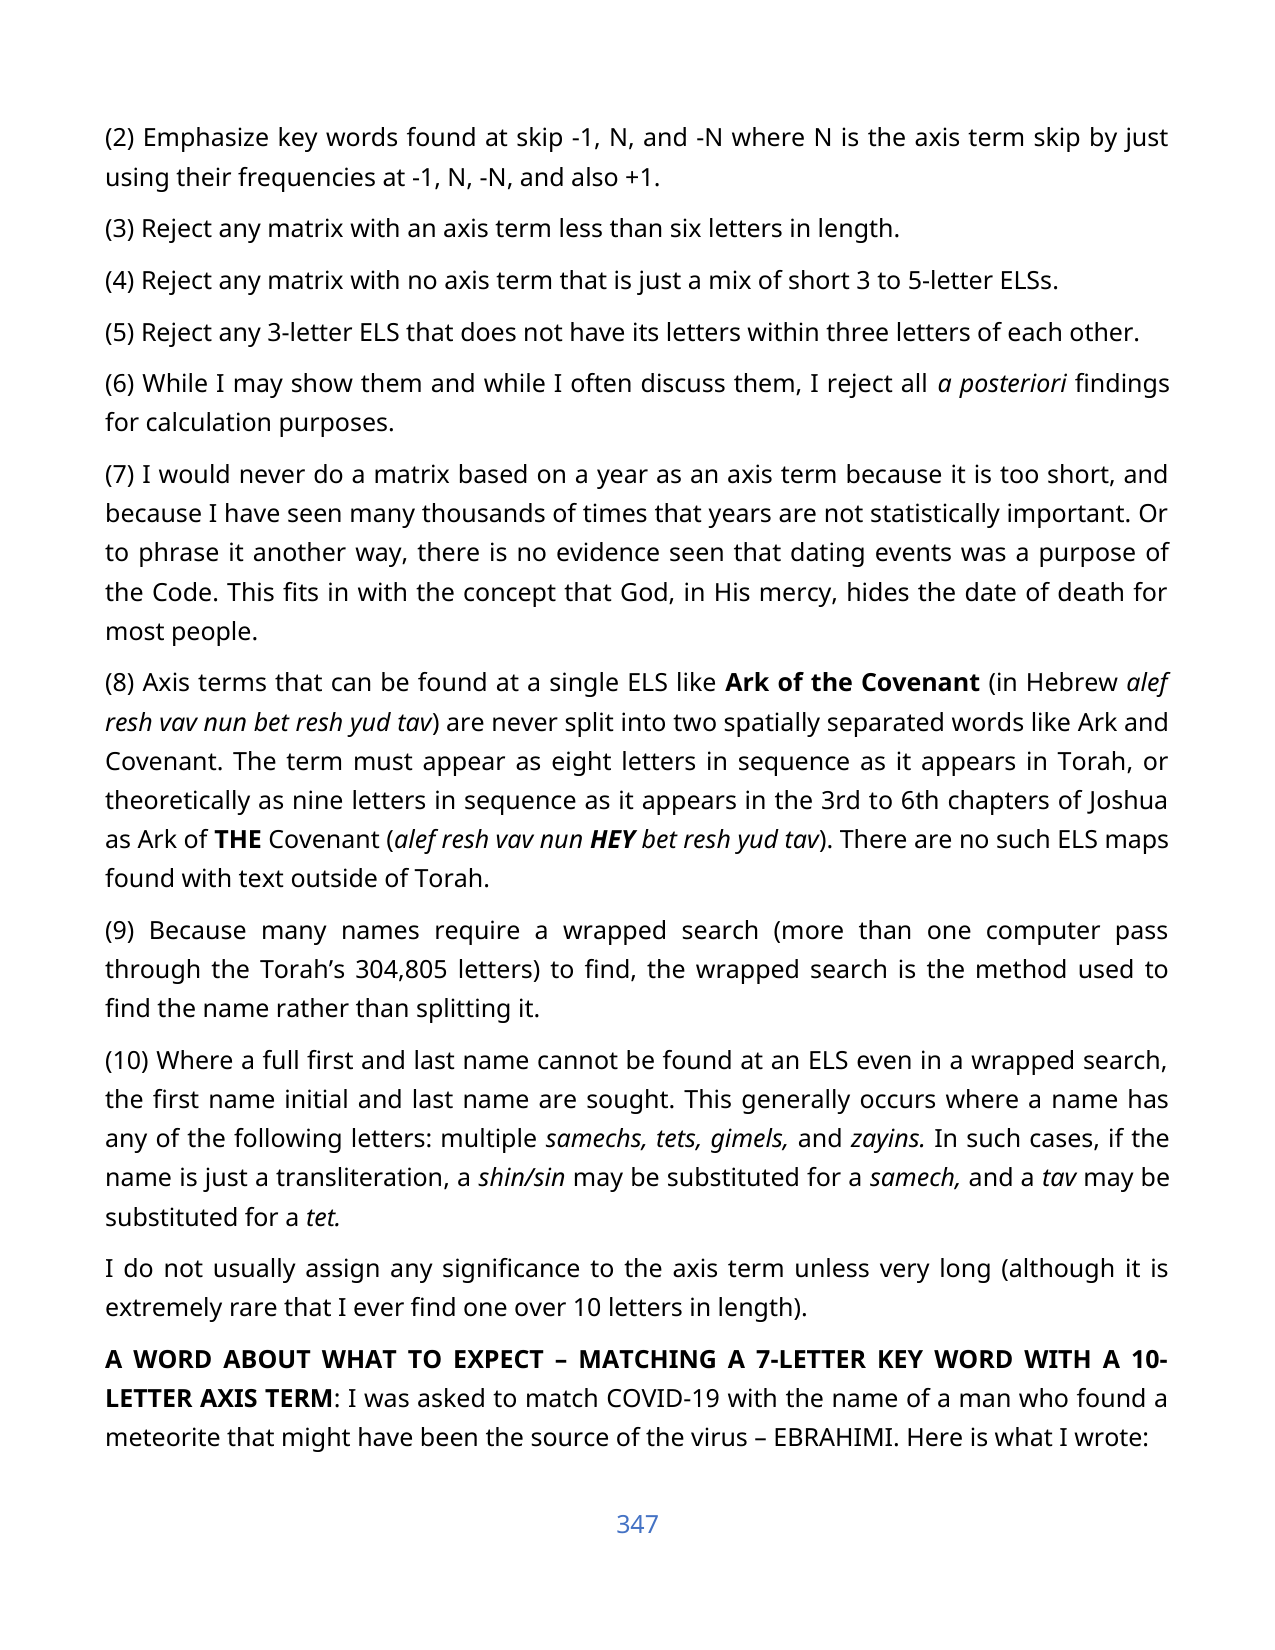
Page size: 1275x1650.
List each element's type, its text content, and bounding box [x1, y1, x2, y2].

text (9) Because many names require a wrapped search (more than one computer pass through the Torah’s 304,805 letters) to find, the wrapped search is the method used to find the name rather than splitting it. [105, 912, 1170, 1025]
text (10) Where a full first and last name cannot be found at an ELS even in a wrapped search, the first name initial and last name are sought. This generally occurs where a name has any of the following letters: multiple samechs, tets, gimels, and zayins. In such cases, if the name is just a transliteration, a shin/sin may be substituted for a samech, and a tav may be substituted for a tet. [105, 1042, 1170, 1233]
text (4) Reject any matrix with no axis term that is just a mix of short 3 to 5-letter ELSs. [105, 262, 1170, 297]
text (2) Emphasize key words found at skip -1, N, and -N where N is the axis term skip by just using their frequencies at -1, N, -N, and also +1. [105, 120, 1170, 193]
text (7) I would never do a matrix based on a year as an axis term because it is too short, and because I have seen many thousands of times that years are not statistically important. Or to phrase it another way, there is no evidence seen that dating events was a purpose of the Code. This fits in with the concept that God, in His mercy, hides the date of death for most people. [105, 457, 1170, 647]
text (6) While I may show them and while I often discuss them, I reject all a posteriori findings for calculation purposes. [105, 366, 1170, 439]
text I do not usually assign any significance to the axis term unless very long (although it is extremely rare that I ever find one over 10 letters in length). [105, 1251, 1170, 1324]
text (3) Reject any matrix with an axis term less than six letters in length. [105, 211, 1170, 245]
text (5) Reject any 3-letter ELS that does not have its letters within three letters of each other. [105, 314, 1170, 348]
text A WORD ABOUT WHAT TO EXPECT – MATCHING A 7-LETTER KEY WORD WITH A 10-LETTER AXIS TERM: I was asked to match COVID-19 with the name of a man who found a meteorite that might have been the source of the virus – EBRAHIMI. Here is what I wrote: [105, 1342, 1170, 1454]
text (8) Axis terms that can be found at a single ELS like Ark of the Covenant (in Hebrew alef resh vav nun bet resh yud tav) are never split into two spatially separated words like Ark and Covenant. The term must appear as eight letters in sequence as it appears in Torah, or theoretically as nine letters in sequence as it appears in the 3rd to 6th chapters of Joshua as Ark of THE Covenant (alef resh vav nun HEY bet resh yud tav). There are no such ELS maps found with text outside of Torah. [105, 665, 1170, 895]
